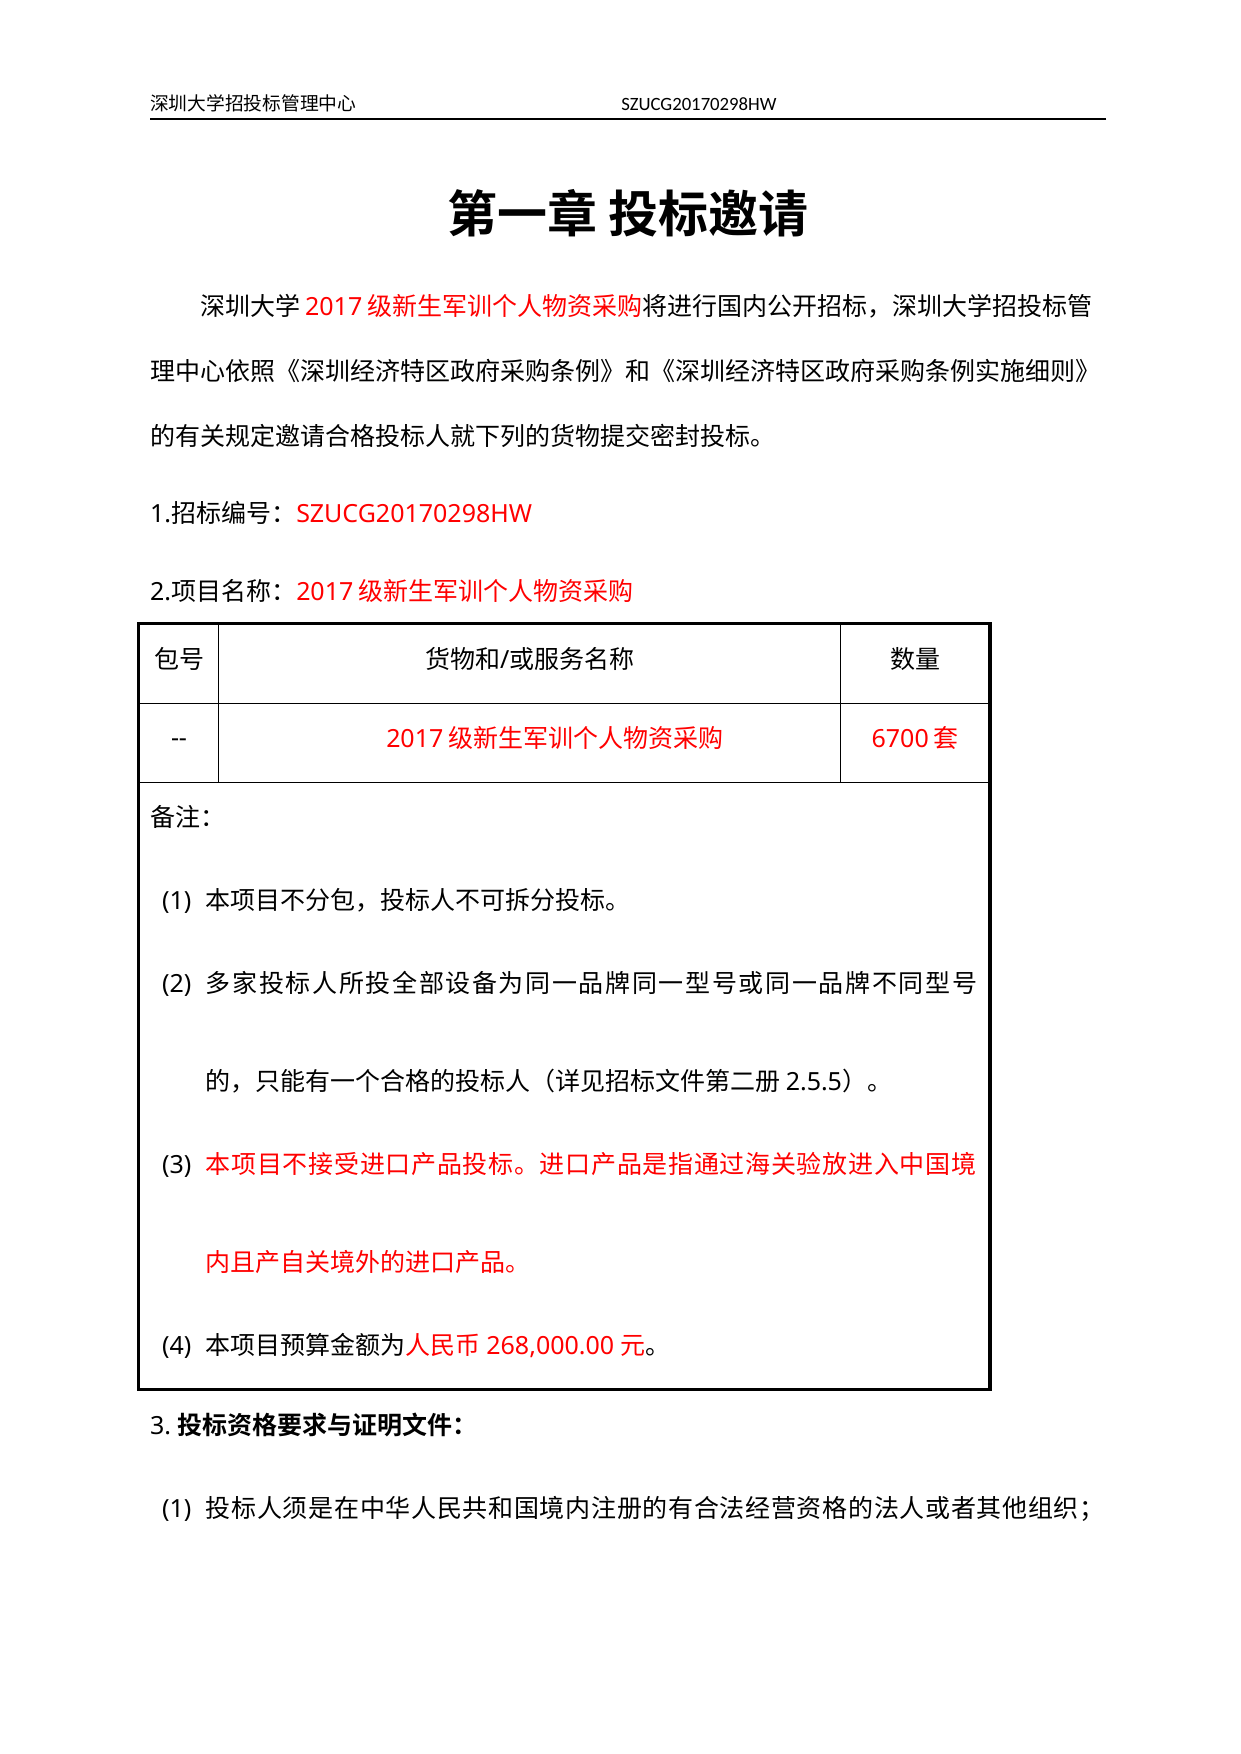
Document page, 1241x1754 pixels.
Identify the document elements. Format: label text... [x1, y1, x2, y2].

text 第一章 投标邀请 [150, 162, 1106, 259]
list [162, 1474, 1106, 1539]
table_cell -- [140, 704, 218, 782]
table_cell 备注： 本项目不分包，投标人不可拆分投标。 多家投标人所投全部设备为同一品牌同一型号或同一品牌不同型号的，只能有一个合格的投标人（详见招标文件第二册2.5.5）。 本项目不接受进口产品投标。进口产品是指通过海关验放进入中国境内且产自关境外的进口产品。 本项目预算金额为人民币 268,000.00 元。 [140, 783, 988, 1388]
table_cell 6700套 [841, 704, 988, 782]
text 3. 投标资格要求与证明文件： [150, 1391, 1106, 1456]
table_header 包号 [140, 625, 218, 703]
table_header 货物和/或服务名称 [219, 625, 840, 703]
text 2.项目名称：2017级新生军训个人物资采购 [150, 557, 1106, 622]
text 1.招标编号：SZUCG20170298HW [150, 479, 1106, 544]
table_cell 2017级新生军训个人物资采购 [219, 704, 840, 782]
table_header 数量 [841, 625, 988, 703]
text 深圳大学2017级新生军训个人物资采购将进行国内公开招标，深圳大学招投标管理中心依照《深圳经济特区政府采购条例》和《深圳经济特区政府采购条例实施细则》的有关规定邀请合格投标人就下列的货物提交密封投标。 [150, 272, 1106, 467]
